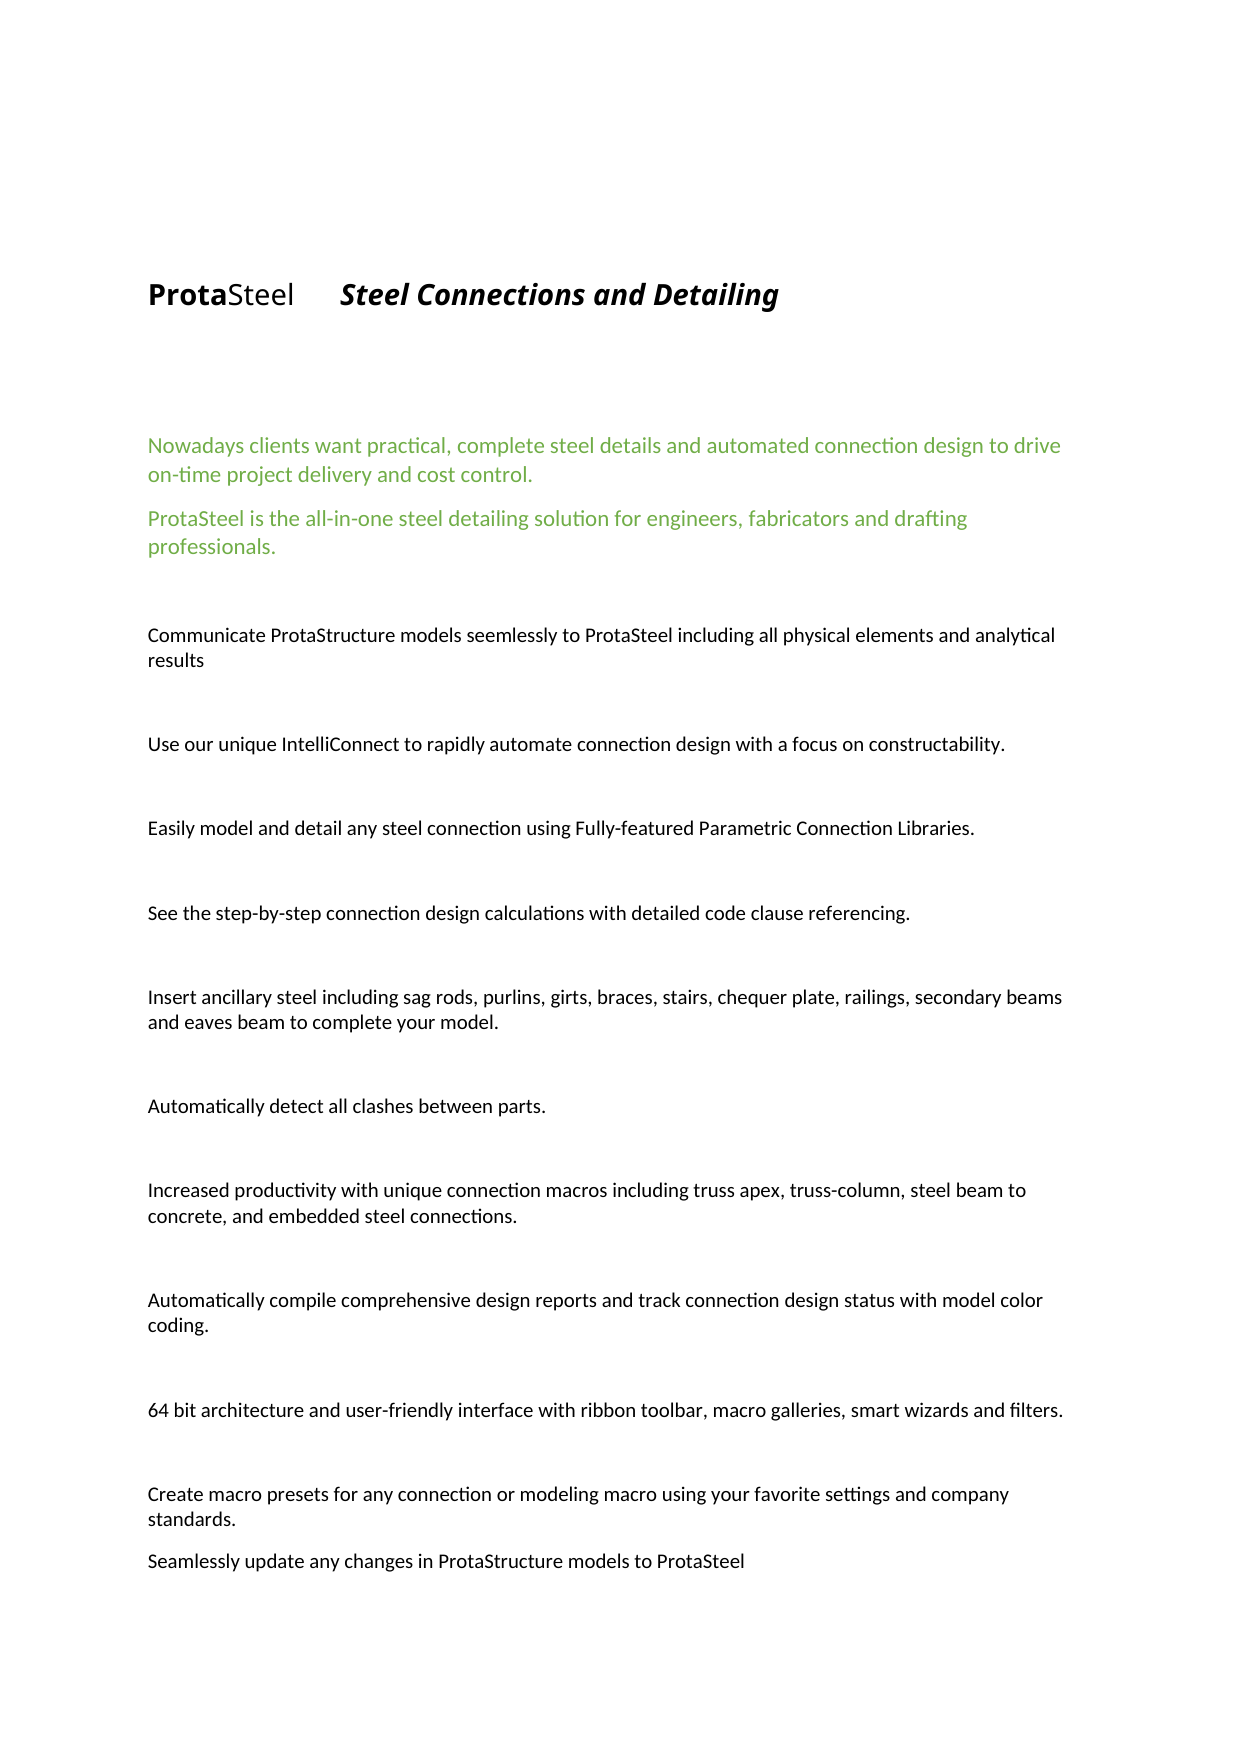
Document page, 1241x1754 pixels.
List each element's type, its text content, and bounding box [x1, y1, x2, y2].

text See the step-by-step connection design calculations with detailed code clause referencing. [148, 900, 1093, 925]
text ProtaSteel is the all-in-one steel detailing solution for engineers, fabricators and drafting professionals. [148, 504, 1093, 560]
text Create macro presets for any connection or modeling macro using your favorite settings and company standards. [148, 1481, 1093, 1532]
text Nowadays clients want practical, complete steel details and automated connection design to drive on-time project delivery and cost control. [148, 432, 1093, 488]
text 64 bit architecture and user-friendly interface with ribbon toolbar, macro galleries, smart wizards and filters. [148, 1397, 1093, 1422]
text ProtaSteel Steel Connections and Detailing [148, 274, 1093, 313]
text Seamlessly update any changes in ProtaStructure models to ProtaSteel [148, 1548, 1093, 1574]
text Automatically detect all clashes between parts. [148, 1093, 1093, 1119]
text Increased productivity with unique connection macros including truss apex, truss-column, steel beam to concrete, and embedded steel connections. [148, 1178, 1093, 1228]
text Insert ancillary steel including sag rods, purlins, girts, braces, stairs, chequer plate, railings, secondary beams and eaves beam to complete your model. [148, 984, 1093, 1035]
text Easily model and detail any steel connection using Fully-featured Parametric Connection Libraries. [148, 816, 1093, 841]
text Communicate ProtaStructure models seemlessly to ProtaSteel including all physical elements and analytical results [148, 622, 1093, 673]
text Use our unique IntelliConnect to rapidly automate connection design with a focus on constructability. [148, 731, 1093, 757]
text Automatically compile comprehensive design reports and track connection design status with model color coding. [148, 1287, 1093, 1338]
